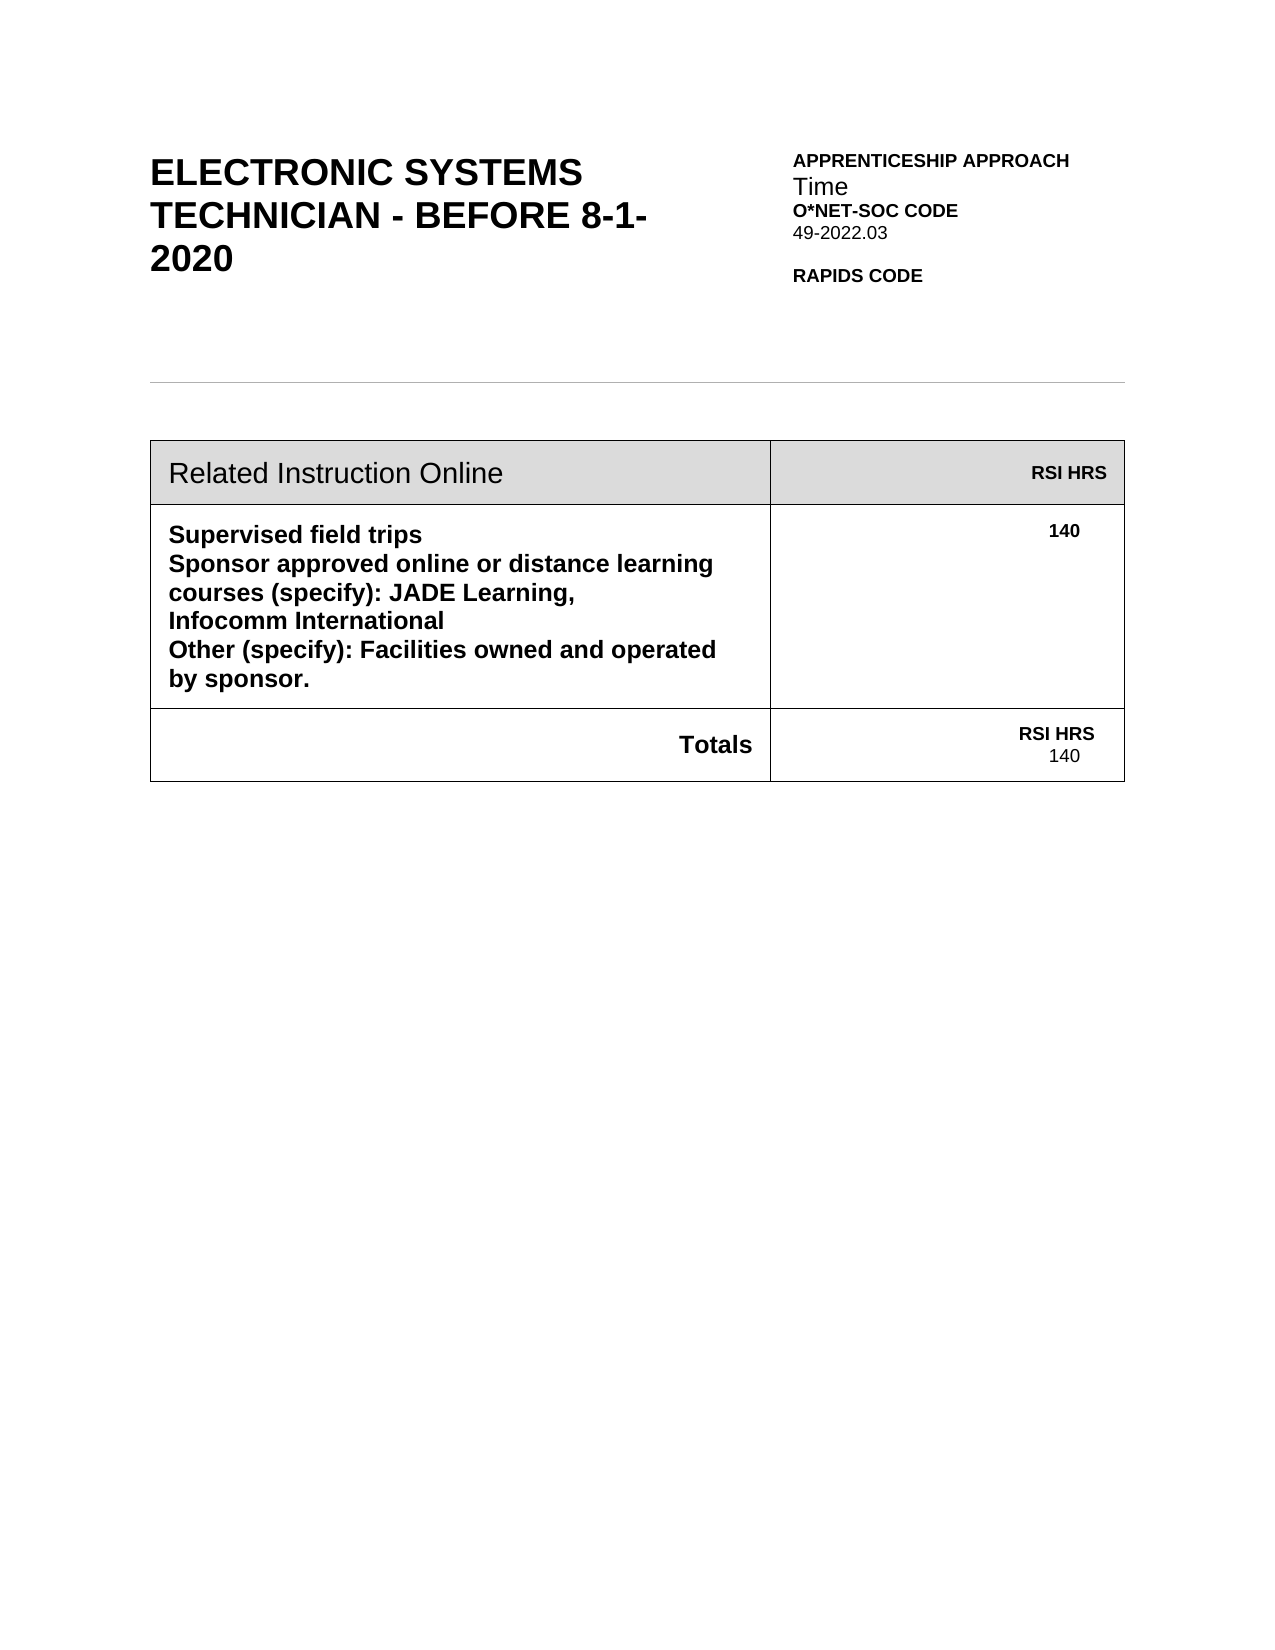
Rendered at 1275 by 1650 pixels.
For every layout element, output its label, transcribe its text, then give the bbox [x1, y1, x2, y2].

text Time [793, 172, 1125, 200]
table_cell Supervised field trips Sponsor approved online or distance learning courses (specify): JADE Learning, Infocomm International Other (specify): Facilities owned and operated by sponsor. [151, 505, 770, 707]
text RAPIDS CODE [793, 265, 1125, 287]
table_cell 140 [771, 505, 1124, 707]
table_cell Totals [151, 709, 770, 781]
table_header RSI HRS [771, 441, 1124, 504]
text 49-2022.03 [793, 222, 1125, 243]
text O*NET-SOC CODE [793, 200, 1125, 222]
table_cell RSI HRS 140 [771, 709, 1124, 781]
text ELECTRONIC SYSTEMS TECHNICIAN - BEFORE 8-1-2020 [150, 150, 719, 279]
table_header Related Instruction Online [151, 441, 770, 504]
text APPRENTICESHIP APPROACH [793, 150, 1125, 172]
